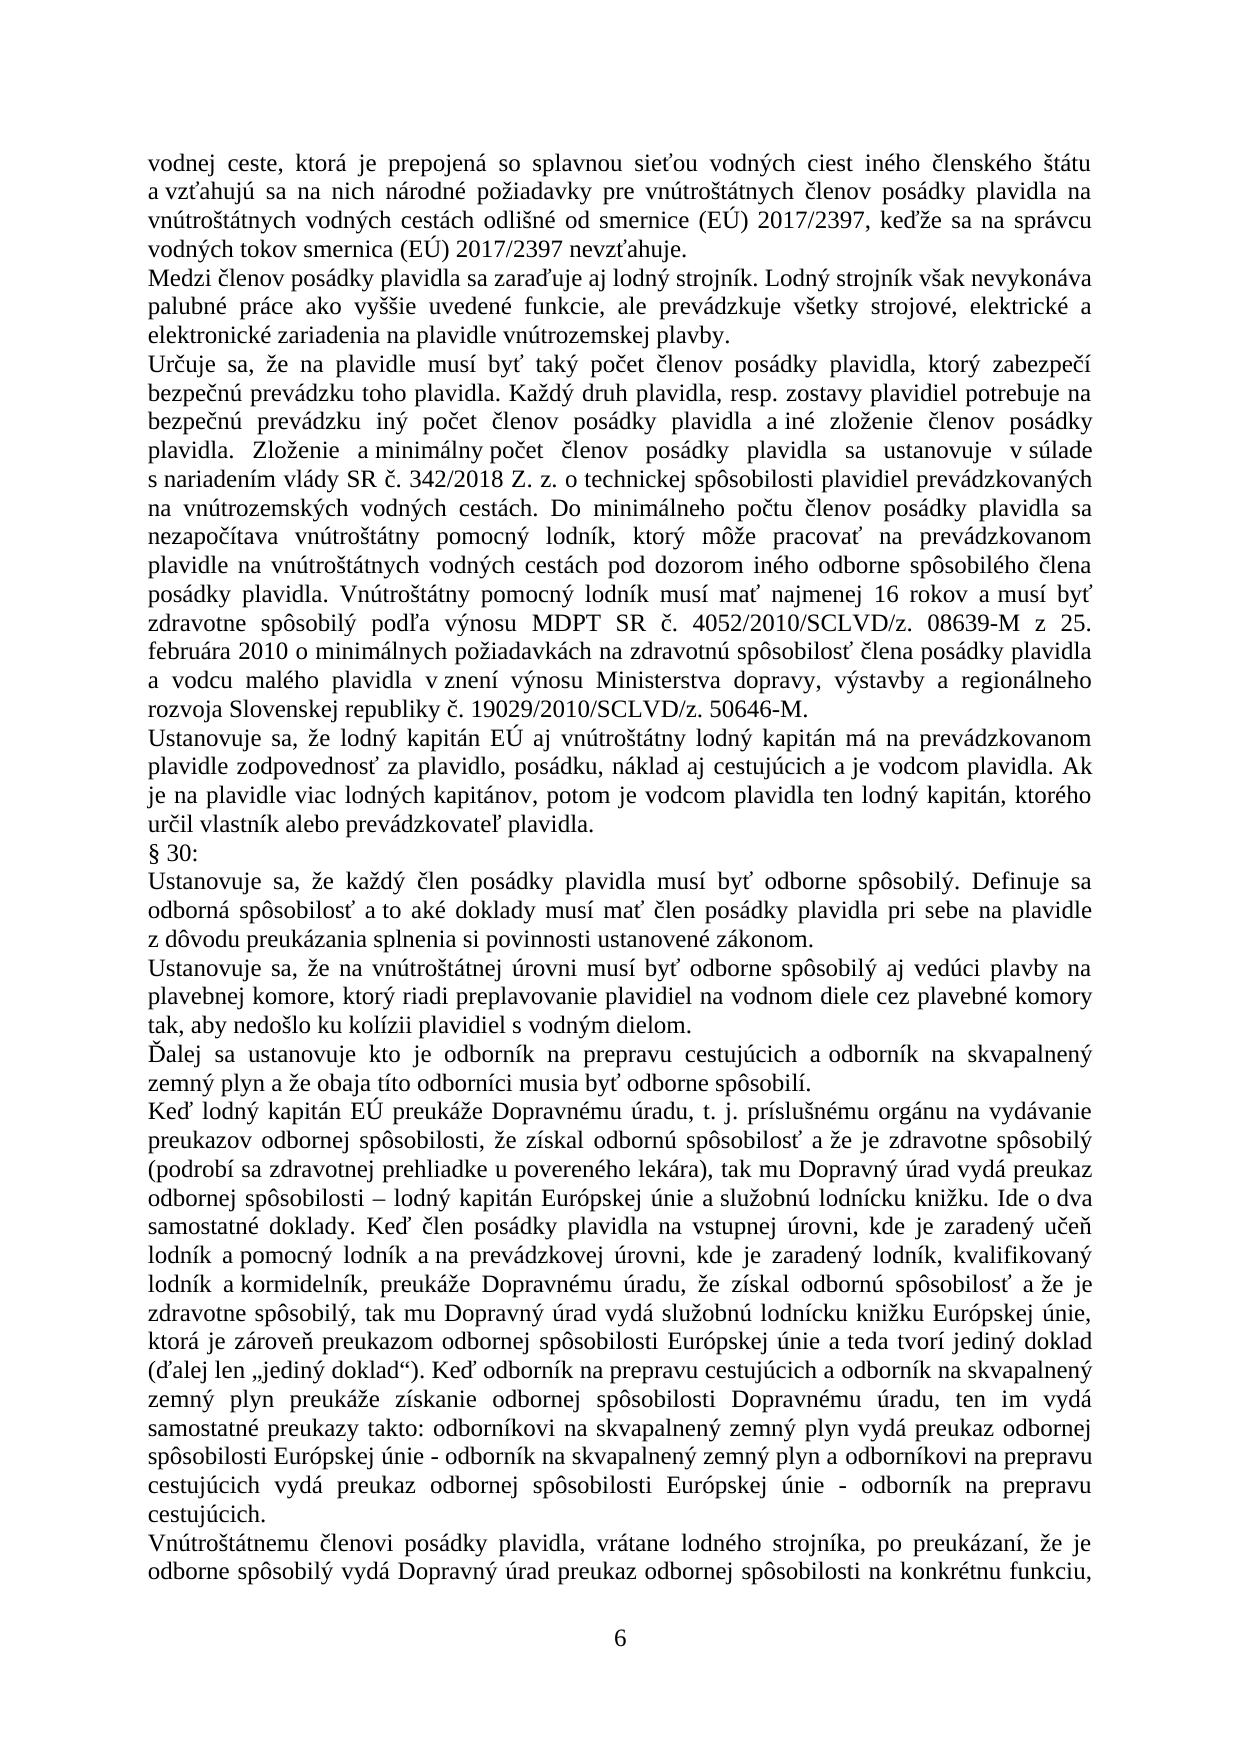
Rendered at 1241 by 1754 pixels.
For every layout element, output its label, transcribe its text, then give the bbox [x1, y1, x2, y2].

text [148, 148, 1093, 263]
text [148, 1528, 1093, 1585]
text Ďalej sa ustanovuje kto je odborník na prepravu cestujúcich a odborník na skvapalnený zemný plyn a že obaja títo odborníci musia byť odborne spôsobilí. [148, 1039, 1093, 1096]
text Ustanovuje sa, že lodný kapitán EÚ aj vnútroštátny lodný kapitán má na prevádzkovanom plavidle zodpovednosť za plavidlo, posádku, náklad aj cestujúcich a je vodcom plavidla. Ak je na plavidle viac lodných kapitánov, potom je vodcom plavidla ten lodný kapitán, ktorého určil vlastník alebo prevádzkovateľ plavidla. [148, 723, 1093, 838]
text § 30: [148, 838, 1093, 866]
text Určuje sa, že na plavidle musí byť taký počet členov posádky plavidla, ktorý zabezpečí bezpečnú prevádzku toho plavidla. Každý druh plavidla, resp. zostavy plavidiel potrebuje na bezpečnú prevádzku iný počet členov posádky plavidla a iné zloženie členov posádky plavidla. Zloženie a minimálny počet členov posádky plavidla sa ustanovuje v súlade s nariadením vlády SR č. 342/2018 Z. z. o technickej spôsobilosti plavidiel prevádzkovaných na vnútrozemských vodných cestách. Do minimálneho počtu členov posádky plavidla sa nezapočítava vnútroštátny pomocný lodník, ktorý môže pracovať na prevádzkovanom plavidle na vnútroštátnych vodných cestách pod dozorom iného odborne spôsobilého člena posádky plavidla. Vnútroštátny pomocný lodník musí mať najmenej 16 rokov a musí byť zdravotne spôsobilý podľa výnosu MDPT SR č. 4052/2010/SCLVD/z. 08639-M z 25. februára 2010 o minimálnych požiadavkách na zdravotnú spôsobilosť člena posádky plavidla a vodcu malého plavidla v znení výnosu Ministerstva dopravy, výstavby a regionálneho rozvoja Slovenskej republiky č. 19029/2010/SCLVD/z. 50646-M. [148, 349, 1093, 636]
text Medzi členov posádky plavidla sa zaraďuje aj lodný strojník. Lodný strojník však nevykonáva palubné práce ako vyššie uvedené funkcie, ale prevádzkuje všetky strojové, elektrické a elektronické zariadenia na plavidle vnútrozemskej plavby. [148, 263, 1093, 349]
text Keď lodný kapitán EÚ preukáže Dopravnému úradu, t. j. príslušnému orgánu na vydávanie preukazov odbornej spôsobilosti, že získal odbornú spôsobilosť a že je zdravotne spôsobilý (podrobí sa zdravotnej prehliadke u povereného lekára), tak mu Dopravný úrad vydá preukaz odbornej spôsobilosti – lodný kapitán Európskej únie a služobnú lodnícku knižku. Ide o dva samostatné doklady. Keď člen posádky plavidla na vstupnej úrovni, kde je zaradený učeň lodník a pomocný lodník a na prevádzkovej úrovni, kde je zaradený lodník, kvalifikovaný lodník a kormidelník, preukáže Dopravnému úradu, že získal odbornú spôsobilosť a že je zdravotne spôsobilý, tak mu Dopravný úrad vydá služobnú lodnícku knižku Európskej únie, ktorá je zároveň preukazom odbornej spôsobilosti Európskej únie a teda tvorí jediný doklad (ďalej len „jediný doklad“). Keď odborník na prepravu cestujúcich a odborník na skvapalnený zemný plyn preukáže získanie odbornej spôsobilosti Dopravnému úradu, ten im vydá samostatné preukazy takto: odborníkovi na skvapalnený zemný plyn vydá preukaz odbornej spôsobilosti Európskej únie - odborník na skvapalnený zemný plyn a odborníkovi na prepravu cestujúcich vydá preukaz odbornej spôsobilosti Európskej únie - odborník na prepravu cestujúcich. [148, 1096, 1093, 1528]
text Ustanovuje sa, že na vnútroštátnej úrovni musí byť odborne spôsobilý aj vedúci plavby na plavebnej komore, ktorý riadi preplavovanie plavidiel na vodnom diele cez plavebné komory tak, aby nedošlo ku kolízii plavidiel s vodným dielom. [148, 953, 1093, 1039]
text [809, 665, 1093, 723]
text Ustanovuje sa, že každý člen posádky plavidla musí byť odborne spôsobilý. Definuje sa odborná spôsobilosť a to aké doklady musí mať člen posádky plavidla pri sebe na plavidle z dôvodu preukázania splnenia si povinnosti ustanovené zákonom. [148, 866, 1093, 953]
